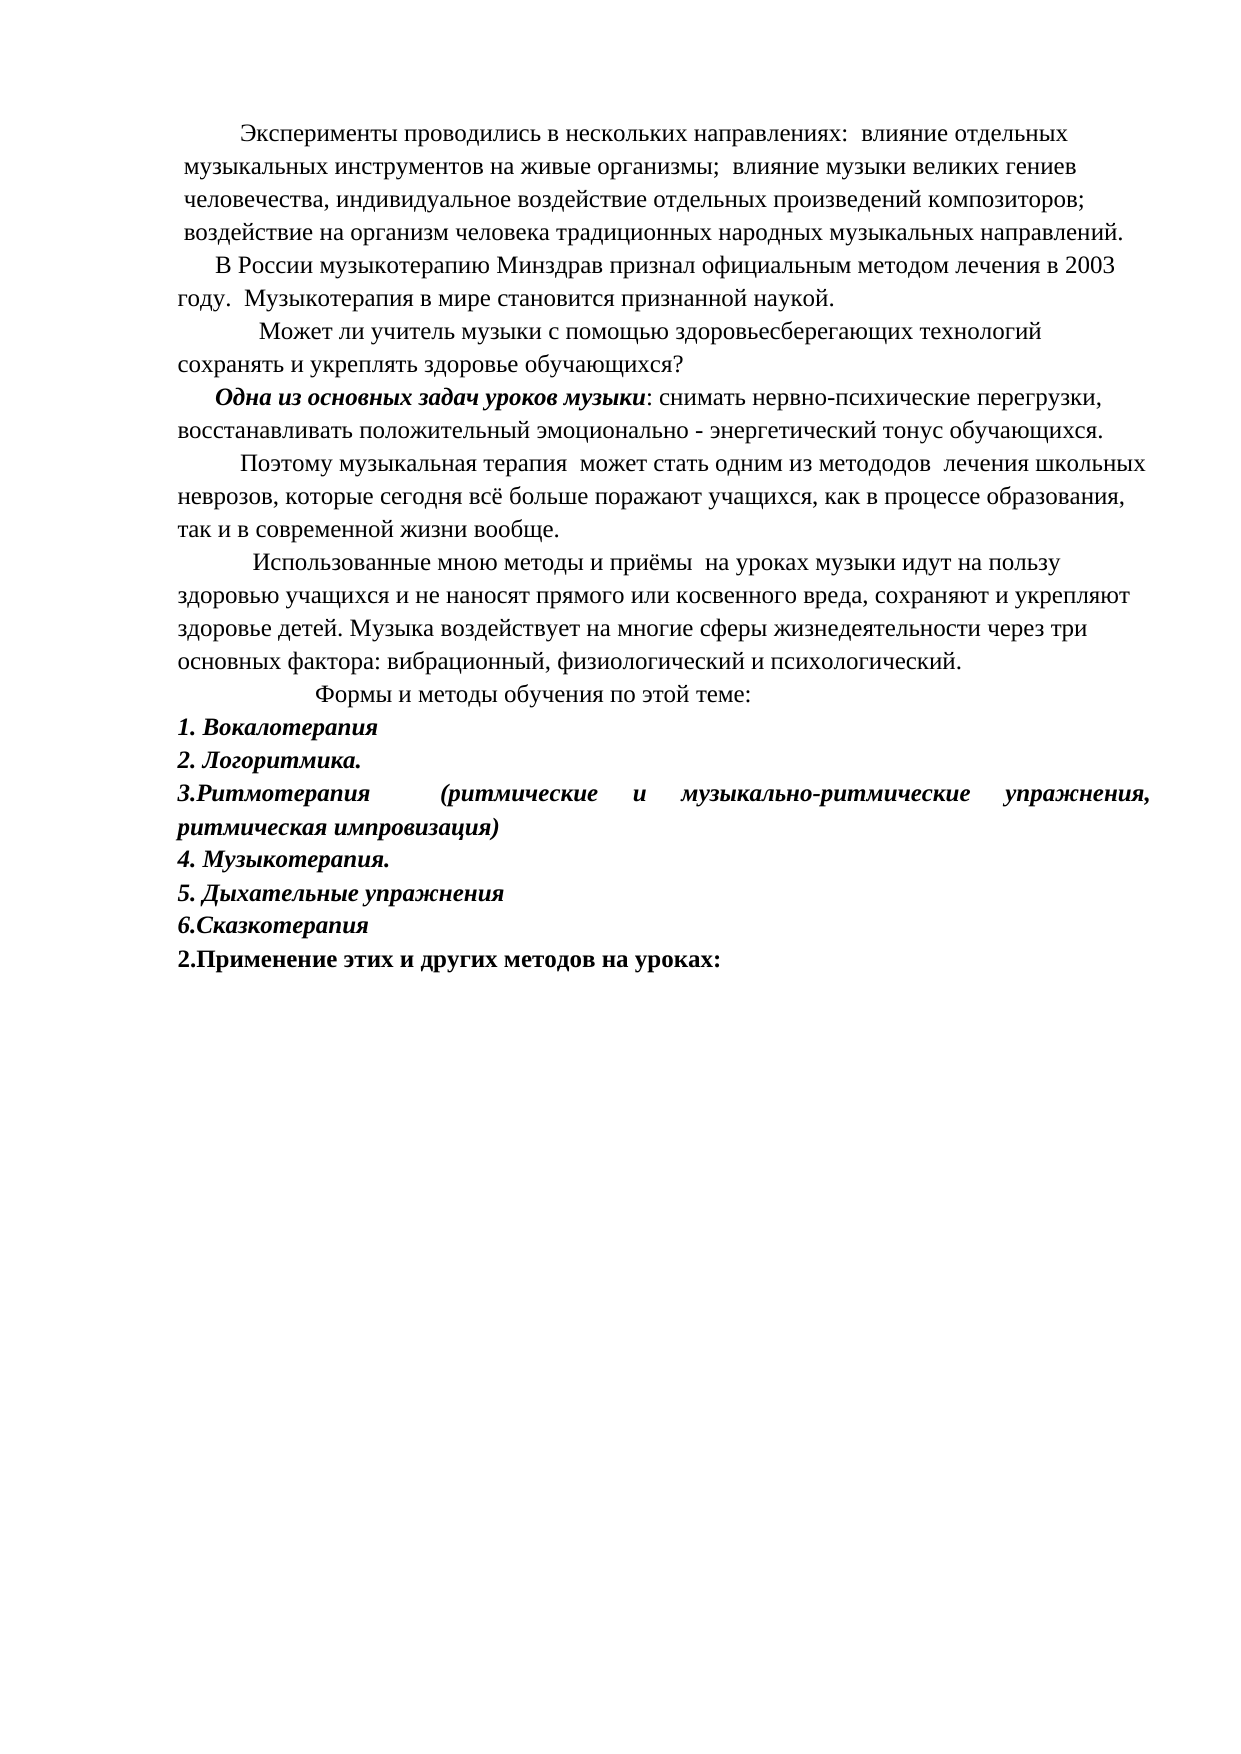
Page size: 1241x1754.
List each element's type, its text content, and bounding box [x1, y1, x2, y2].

text 2. Логоритмика. [177, 746, 1152, 774]
text Использованные мною методы и приёмы на уроках музыки идут на пользу здоровью учащихся и не наносят прямого или косвенного вреда, сохраняют и укрепляют здоровье детей. Музыка воздействует на многие сферы жизнедеятельности через три основных фактора: вибрационный, физиологический и психологический. [177, 547, 1152, 675]
text Одна из основных задач уроков музыки: снимать нервно-психические перегрузки, восстанавливать положительный эмоционально - энергетический тонус обучающихся. [177, 382, 1152, 444]
text 4. Музыкотерапия. [177, 844, 1152, 873]
text Формы и методы обучения по этой теме: [177, 679, 1152, 708]
text 1. Вокалотерапия [177, 712, 1152, 741]
text Эксперименты проводились в нескольких направлениях: влияние отдельных музыкальных инструментов на живые организмы; влияние музыки великих гениев человечества, индивидуальное воздействие отдельных произведений композиторов; воздействие на организм человека традиционных народных музыкальных направлений. [183, 118, 1152, 246]
text В России музыкотерапию Минздрав признал официальным методом лечения в 2003 году. Музыкотерапия в мире становится признанной наукой. [177, 250, 1152, 312]
text 2.Применение этих и других методов на уроках: [177, 944, 1152, 972]
text 5. Дыхательные упражнения [177, 878, 1152, 906]
text 6.Сказкотерапия [177, 911, 1152, 939]
text 3.Ритмотерапия (ритмические и музыкально-ритмические упражнения, ритмическая импровизация) [177, 778, 1152, 840]
text Поэтому музыкальная терапия может стать одним из метододов лечения школьных неврозов, которые сегодня всё больше поражают учащихся, как в процессе образования, так и в современной жизни вообще. [177, 448, 1152, 543]
text Может ли учитель музыки с помощью здоровьесберегающих технологий сохранять и укреплять здоровье обучающихся? [177, 316, 1152, 378]
